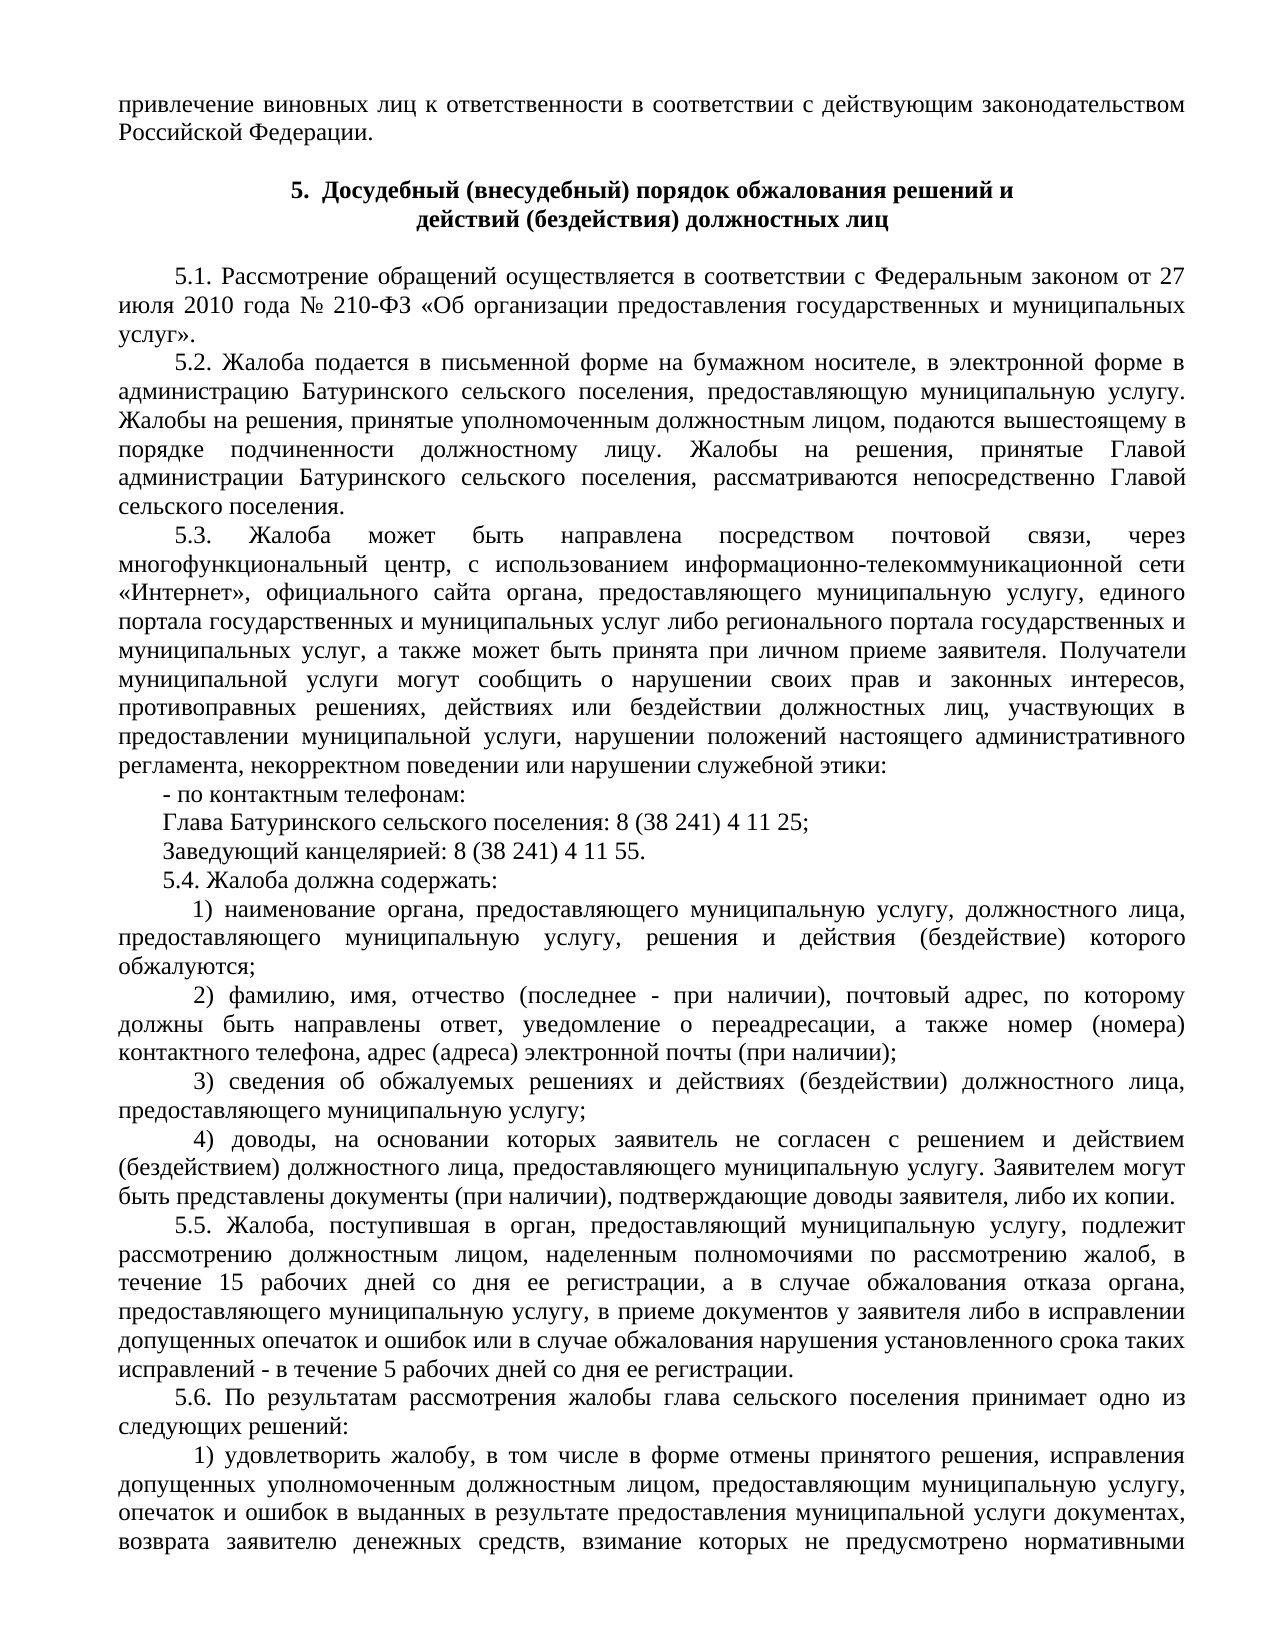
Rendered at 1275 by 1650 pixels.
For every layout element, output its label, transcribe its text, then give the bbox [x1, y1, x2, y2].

text Глава Батуринского сельского поселения: 8 (38 241) 4 11 25; [118, 807, 1186, 836]
text 5. Досудебный (внесудебный) порядок обжалования решений и [118, 175, 1186, 204]
text 5.1. Рассмотрение обращений осуществляется в соответствии с Федеральным законом от 27 июля 2010 года № 210-ФЗ «Об организации предоставления государственных и муниципальных услуг». [118, 261, 1186, 347]
text Заведующий канцелярией: 8 (38 241) 4 11 55. [118, 836, 1186, 865]
text 4) доводы, на основании которых заявитель не согласен с решением и действием (бездействием) должностного лица, предоставляющего муниципальную услугу. Заявителем могут быть представлены документы (при наличии), подтверждающие доводы заявителя, либо их копии. [118, 1124, 1186, 1210]
text 5.2. Жалоба подается в письменной форме на бумажном носителе, в электронной форме в администрацию Батуринского сельского поселения, предоставляющую муниципальную услугу. Жалобы на решения, принятые уполномоченным должностным лицом, подаются вышестоящему в порядке подчиненности должностному лицу. Жалобы на решения, принятые Главой администрации Батуринского сельского поселения, рассматриваются непосредственно Главой сельского поселения. [118, 347, 1186, 520]
text действий (бездействия) должностных лиц [118, 204, 1186, 232]
text 2) фамилию, имя, отчество (последнее - при наличии), почтовый адрес, по которому должны быть направлены ответ, уведомление о переадресации, а также номер (номера) контактного телефона, адрес (адреса) электронной почты (при наличии); [118, 980, 1186, 1066]
text 5.4. Жалоба должна содержать: [118, 865, 1186, 894]
text 3) сведения об обжалуемых решениях и действиях (бездействии) должностного лица, предоставляющего муниципальную услугу; [118, 1066, 1186, 1124]
text 5.6. По результатам рассмотрения жалобы глава сельского поселения принимает одно из следующих решений: [118, 1382, 1186, 1440]
text 5.3. Жалоба может быть направлена посредством почтовой связи, через многофункциональный центр, с использованием информационно-телекоммуникационной сети «Интернет», официального сайта органа, предоставляющего муниципальную услугу, единого портала государственных и муниципальных услуг либо регионального портала государственных и муниципальных услуг, а также может быть принята при личном приеме заявителя. Получатели муниципальной услуги могут сообщить о нарушении своих прав и законных интересов, противоправных решениях, действиях или бездействии должностных лиц, участвующих в предоставлении муниципальной услуги, нарушении положений настоящего административного регламента, некорректном поведении или нарушении служебной этики: [118, 520, 1186, 779]
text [118, 1440, 1186, 1555]
text 5.5. Жалоба, поступившая в орган, предоставляющий муниципальную услугу, подлежит рассмотрению должностным лицом, наделенным полномочиями по рассмотрению жалоб, в течение 15 рабочих дней со дня ее регистрации, а в случае обжалования отказа органа, предоставляющего муниципальную услугу, в приеме документов у заявителя либо в исправлении допущенных опечаток и ошибок или в случае обжалования нарушения установленного срока таких исправлений - в течение 5 рабочих дней со дня ее регистрации. [118, 1210, 1186, 1382]
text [118, 89, 1186, 146]
text - по контактным телефонам: [118, 779, 1186, 807]
text 1) наименование органа, предоставляющего муниципальную услугу, должностного лица, предоставляющего муниципальную услугу, решения и действия (бездействие) которого обжалуются; [118, 894, 1186, 980]
